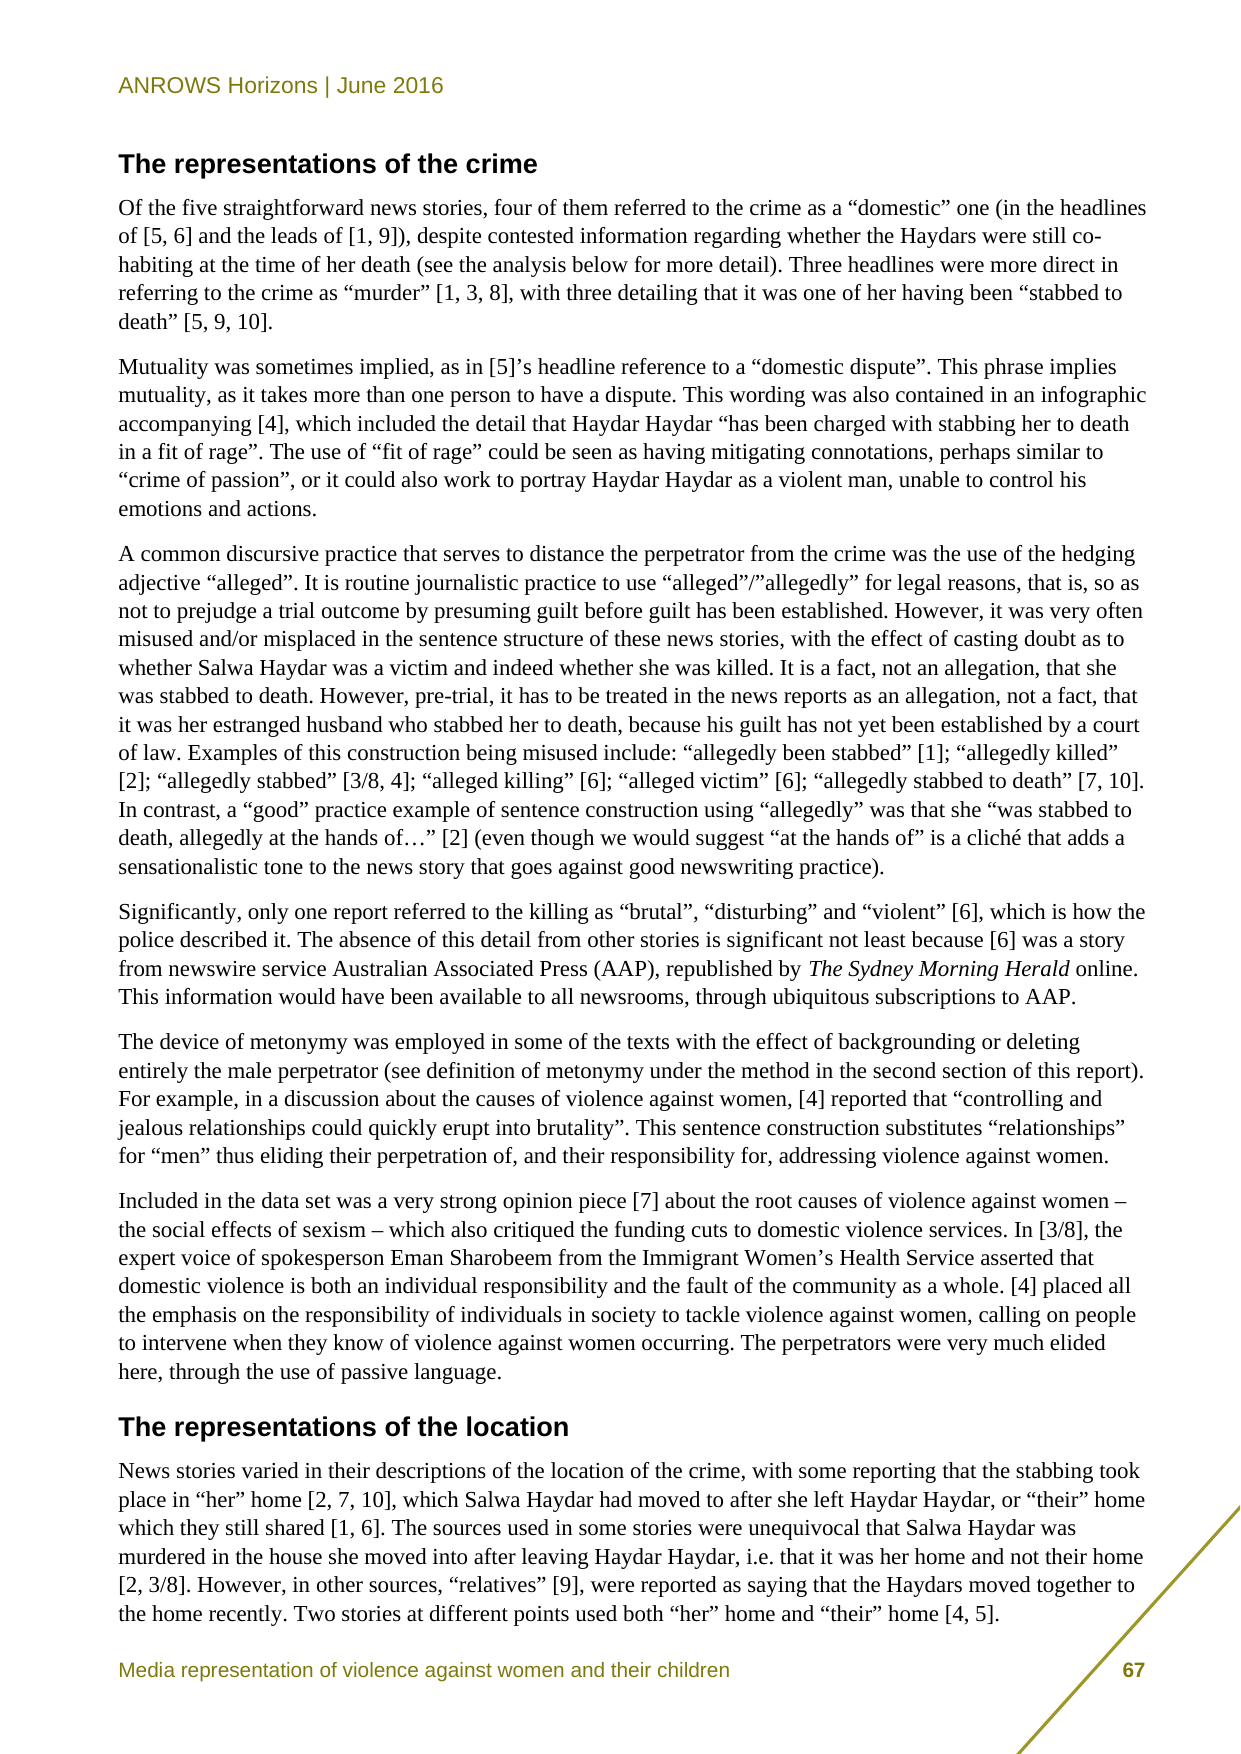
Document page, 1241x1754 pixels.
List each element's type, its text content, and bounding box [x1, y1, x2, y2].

text Of the five straightforward news stories, four of them referred to the crime as a “domestic” one (in the headlines of [5, 6] and the leads of [1, 9]), despite contested information regarding whether the Haydars were still co-habiting at the time of her death (see the analysis below for more detail). Three headlines were more direct in referring to the crime as “murder” [1, 3, 8], with three detailing that it was one of her having been “stabbed to death” [5, 9, 10]. [118, 194, 1152, 334]
text Significantly, only one report referred to the killing as “brutal”, “disturbing” and “violent” [6], which is how the police described it. The absence of this detail from other stories is significant not least because [6] was a story from newswire service Australian Associated Press (AAP), republished by The Sydney Morning Herald online. This information would have been available to all newsrooms, through ubiquitous subscriptions to AAP. [118, 898, 1152, 1010]
text Mutuality was sometimes implied, as in [5]’s headline reference to a “domestic dispute”. This phrase implies mutuality, as it takes more than one person to have a dispute. This wording was also contained in an infographic accompanying [4], which included the detail that Haydar Haydar “has been charged with stabbing her to death in a fit of rage”. The use of “fit of rage” could be seen as having mitigating connotations, perhaps similar to “crime of passion”, or it could also work to portray Haydar Haydar as a violent man, unable to control his emotions and actions. [118, 353, 1152, 521]
subtitle The representations of the location [118, 1411, 1152, 1443]
subtitle The representations of the crime [118, 148, 1152, 179]
text News stories varied in their descriptions of the location of the crime, with some reporting that the stabbing took place in “her” home [2, 7, 10], which Salwa Haydar had moved to after she left Haydar Haydar, or “their” home which they still shared [1, 6]. The sources used in some stories were unequivocal that Salwa Haydar was murdered in the house she moved into after leaving Haydar Haydar, i.e. that it was her home and not their home [2, 3/8]. However, in other sources, “relatives” [9], were reported as saying that the Haydars moved together to the home recently. Two stories at different points used both “her” home and “their” home [4, 5]. [118, 1458, 1152, 1626]
text Included in the data set was a very strong opinion piece [7] about the root causes of violence against women – the social effects of sexism – which also critiqued the funding cuts to domestic violence services. In [3/8], the expert voice of spokesperson Eman Sharobeem from the Immigrant Women’s Health Service asserted that domestic violence is both an individual responsibility and the fault of the community as a whole. [4] placed all the emphasis on the responsibility of individuals in society to tackle violence against women, calling on people to intervene when they know of violence against women occurring. The perpetrators were very much elided here, through the use of passive language. [118, 1187, 1152, 1384]
text The device of metonymy was employed in some of the texts with the effect of backgrounding or deleting entirely the male perpetrator (see definition of metonymy under the method in the second section of this report). For example, in a discussion about the causes of violence against women, [4] reported that “controlling and jealous relationships could quickly erupt into brutality”. This sentence construction substitutes “relationships” for “men” thus eliding their perpetration of, and their responsibility for, addressing violence against women. [118, 1028, 1152, 1168]
text A common discursive practice that serves to distance the perpetrator from the crime was the use of the hedging adjective “alleged”. It is routine journalistic practice to use “alleged”/”allegedly” for legal reasons, that is, so as not to prejudge a trial outcome by presuming guilt before guilt has been established. However, it was very often misused and/or misplaced in the sentence structure of these news stories, with the effect of casting doubt as to whether Salwa Haydar was a victim and indeed whether she was killed. It is a fact, not an allegation, that she was stabbed to death. However, pre-trial, it has to be treated in the news reports as an allegation, not a fact, that it was her estranged husband who stabbed her to death, because his guilt has not yet been established by a court of law. Examples of this construction being misused include: “allegedly been stabbed” [1]; “allegedly killed” [2]; “allegedly stabbed” [3/8, 4]; “alleged killing” [6]; “alleged victim” [6]; “allegedly stabbed to death” [7, 10]. In contrast, a “good” practice example of sentence construction using “allegedly” was that she “was stabbed to death, allegedly at the hands of…” [2] (even though we would suggest “at the hands of” is a cliché that adds a sensationalistic tone to the news story that goes against good newswriting practice). [118, 540, 1152, 879]
